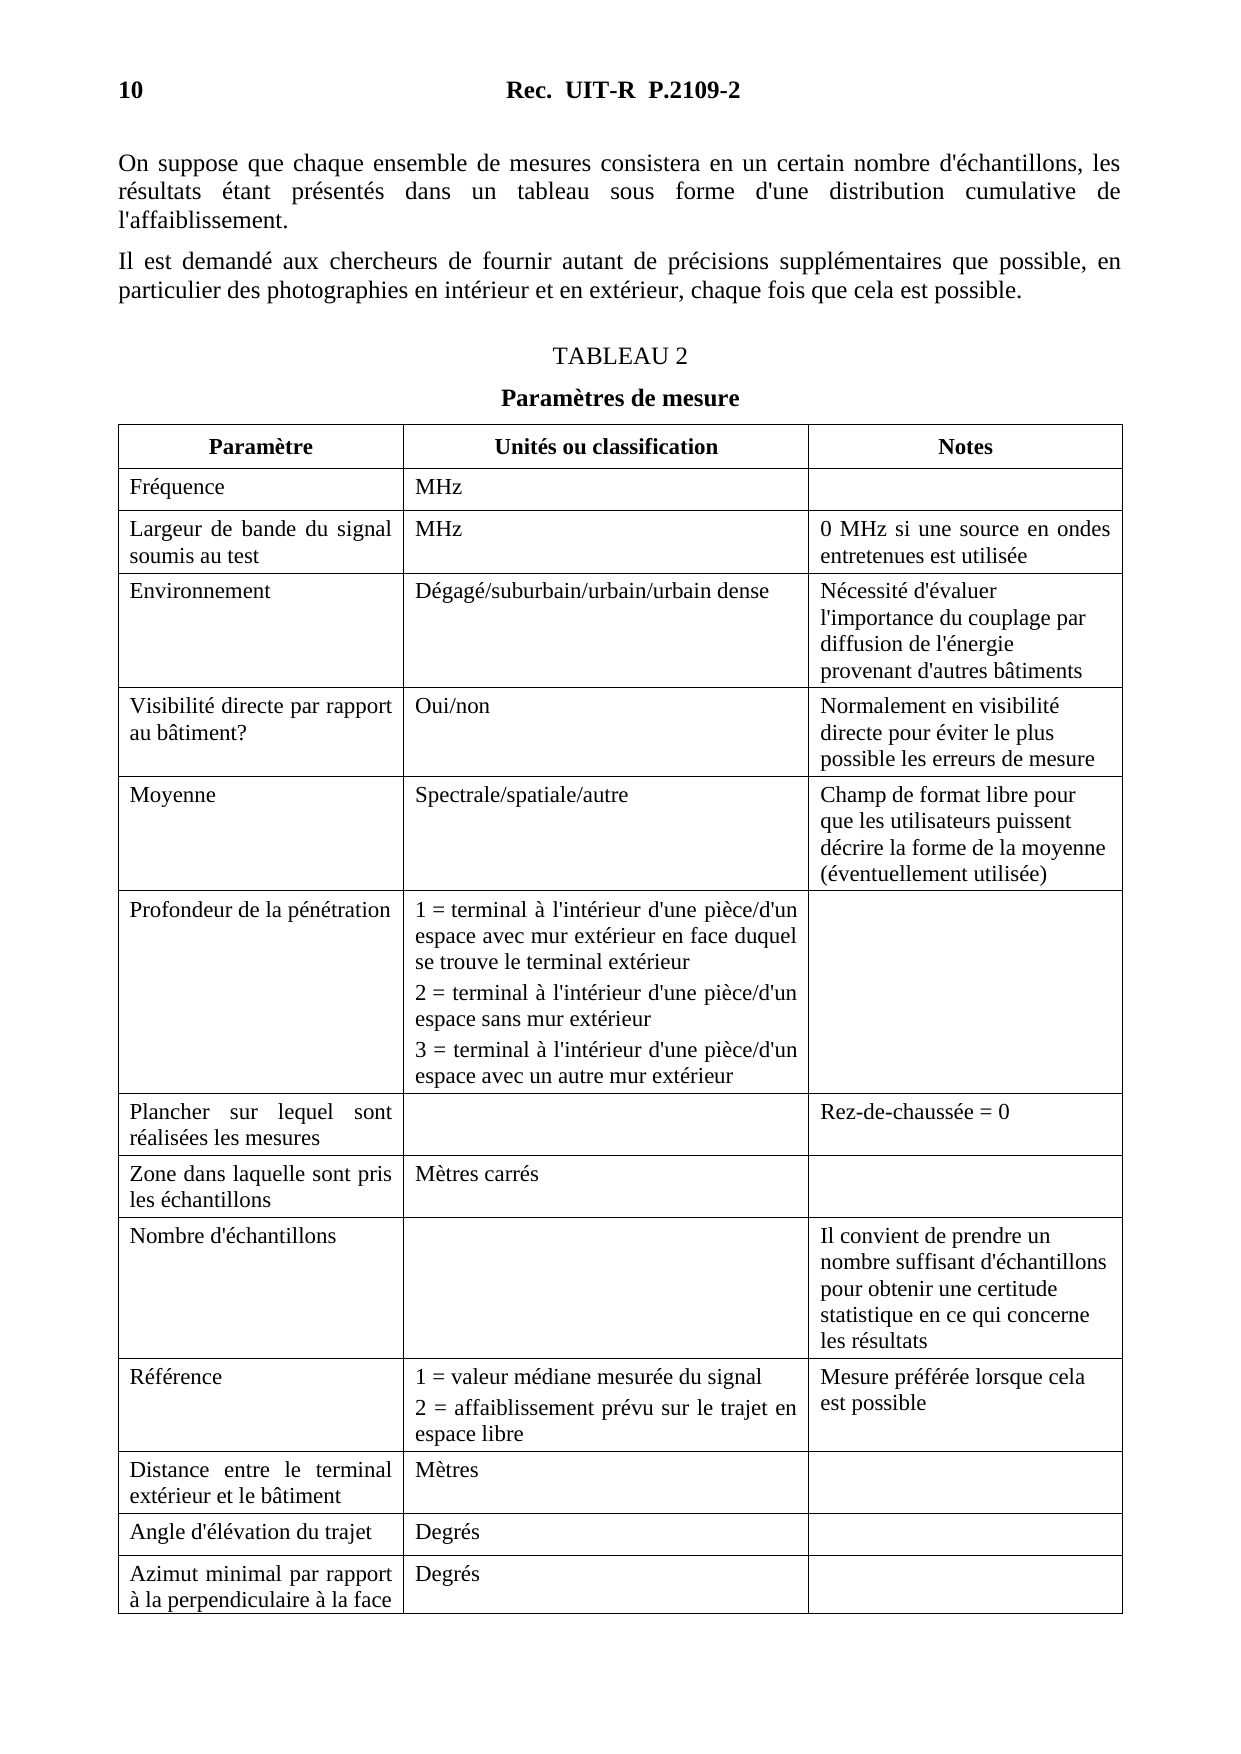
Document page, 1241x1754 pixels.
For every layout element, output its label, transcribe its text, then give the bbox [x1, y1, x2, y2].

table_cell Référence [119, 1359, 403, 1451]
table_cell Dégagé/suburbain/urbain/urbain dense [404, 574, 808, 687]
table_cell Rez-de-chaussée = 0 [809, 1094, 1122, 1155]
table_cell Mesure préférée lorsque cela est possible [809, 1359, 1122, 1451]
table_cell Moyenne [119, 777, 403, 890]
table_cell Normalement en visibilité directe pour éviter le plus possible les erreurs de mesure [809, 688, 1122, 776]
table_cell MHz [404, 511, 808, 572]
table_cell Degrés [404, 1556, 808, 1613]
table_cell Il convient de prendre un nombre suffisant d'échantillons pour obtenir une certitude statistique en ce qui concerne les résultats [809, 1218, 1122, 1358]
table_cell 0 MHz si une source en ondes entretenues est utilisée [809, 511, 1122, 572]
table_cell Angle d'élévation du trajet [119, 1514, 403, 1555]
table_cell Fréquence [119, 469, 403, 510]
text On suppose que chaque ensemble de mesures consistera en un certain nombre d'échantillons, les résultats étant présentés dans un tableau sous forme d'une distribution cumulative de l'affaiblissement. [118, 148, 1122, 234]
table_cell Nombre d'échantillons [119, 1218, 403, 1358]
text Il est demandé aux chercheurs de fournir autant de précisions supplémentaires que possible, en particulier des photographies en intérieur et en extérieur, chaque fois que cela est possible. [118, 246, 1122, 304]
table_cell [809, 891, 1122, 1093]
table_header Notes [809, 425, 1122, 468]
table_cell [809, 1556, 1122, 1613]
table_cell Profondeur de la pénétration [119, 891, 403, 1093]
table_cell Plancher sur lequel sont réalisées les mesures [119, 1094, 403, 1155]
table_header Unités ou classification [404, 425, 808, 468]
table_cell [809, 1452, 1122, 1513]
table_cell Mètres carrés [404, 1156, 808, 1217]
table_cell [404, 1218, 808, 1358]
title Paramètres de mesure [118, 383, 1122, 411]
table_cell Oui/non [404, 688, 808, 776]
table_cell Mètres [404, 1452, 808, 1513]
table_cell 1 = terminal à l'intérieur d'une pièce/d'un espace avec mur extérieur en face duquel se trouve le terminal extérieur 2 = terminal à l'intérieur d'une pièce/d'un espace sans mur extérieur 3 = terminal à l'intérieur d'une pièce/d'un espace avec un autre mur extérieur [404, 891, 808, 1093]
table_cell [809, 1514, 1122, 1555]
table_cell Largeur de bande du signal soumis au test [119, 511, 403, 572]
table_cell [119, 1556, 403, 1613]
table_cell Distance entre le terminal extérieur et le bâtiment [119, 1452, 403, 1513]
table_cell MHz [404, 469, 808, 510]
table_cell Visibilité directe par rapport au bâtiment? [119, 688, 403, 776]
table_cell Champ de format libre pour que les utilisateurs puissent décrire la forme de la moyenne (éventuellement utilisée) [809, 777, 1122, 890]
table_cell Degrés [404, 1514, 808, 1555]
table_cell Zone dans laquelle sont pris les échantillons [119, 1156, 403, 1217]
table_cell [404, 1094, 808, 1155]
table_header Paramètre [119, 425, 403, 468]
text TABLEAU 2 [118, 341, 1122, 370]
table_cell 1 = valeur médiane mesurée du signal 2 = affaiblissement prévu sur le trajet en espace libre [404, 1359, 808, 1451]
table_cell Environnement [119, 574, 403, 687]
table_cell Spectrale/spatiale/autre [404, 777, 808, 890]
table_cell [809, 1156, 1122, 1217]
table_cell Nécessité d'évaluer l'importance du couplage par diffusion de l'énergie provenant d'autres bâtiments [809, 574, 1122, 687]
table_cell [809, 469, 1122, 510]
